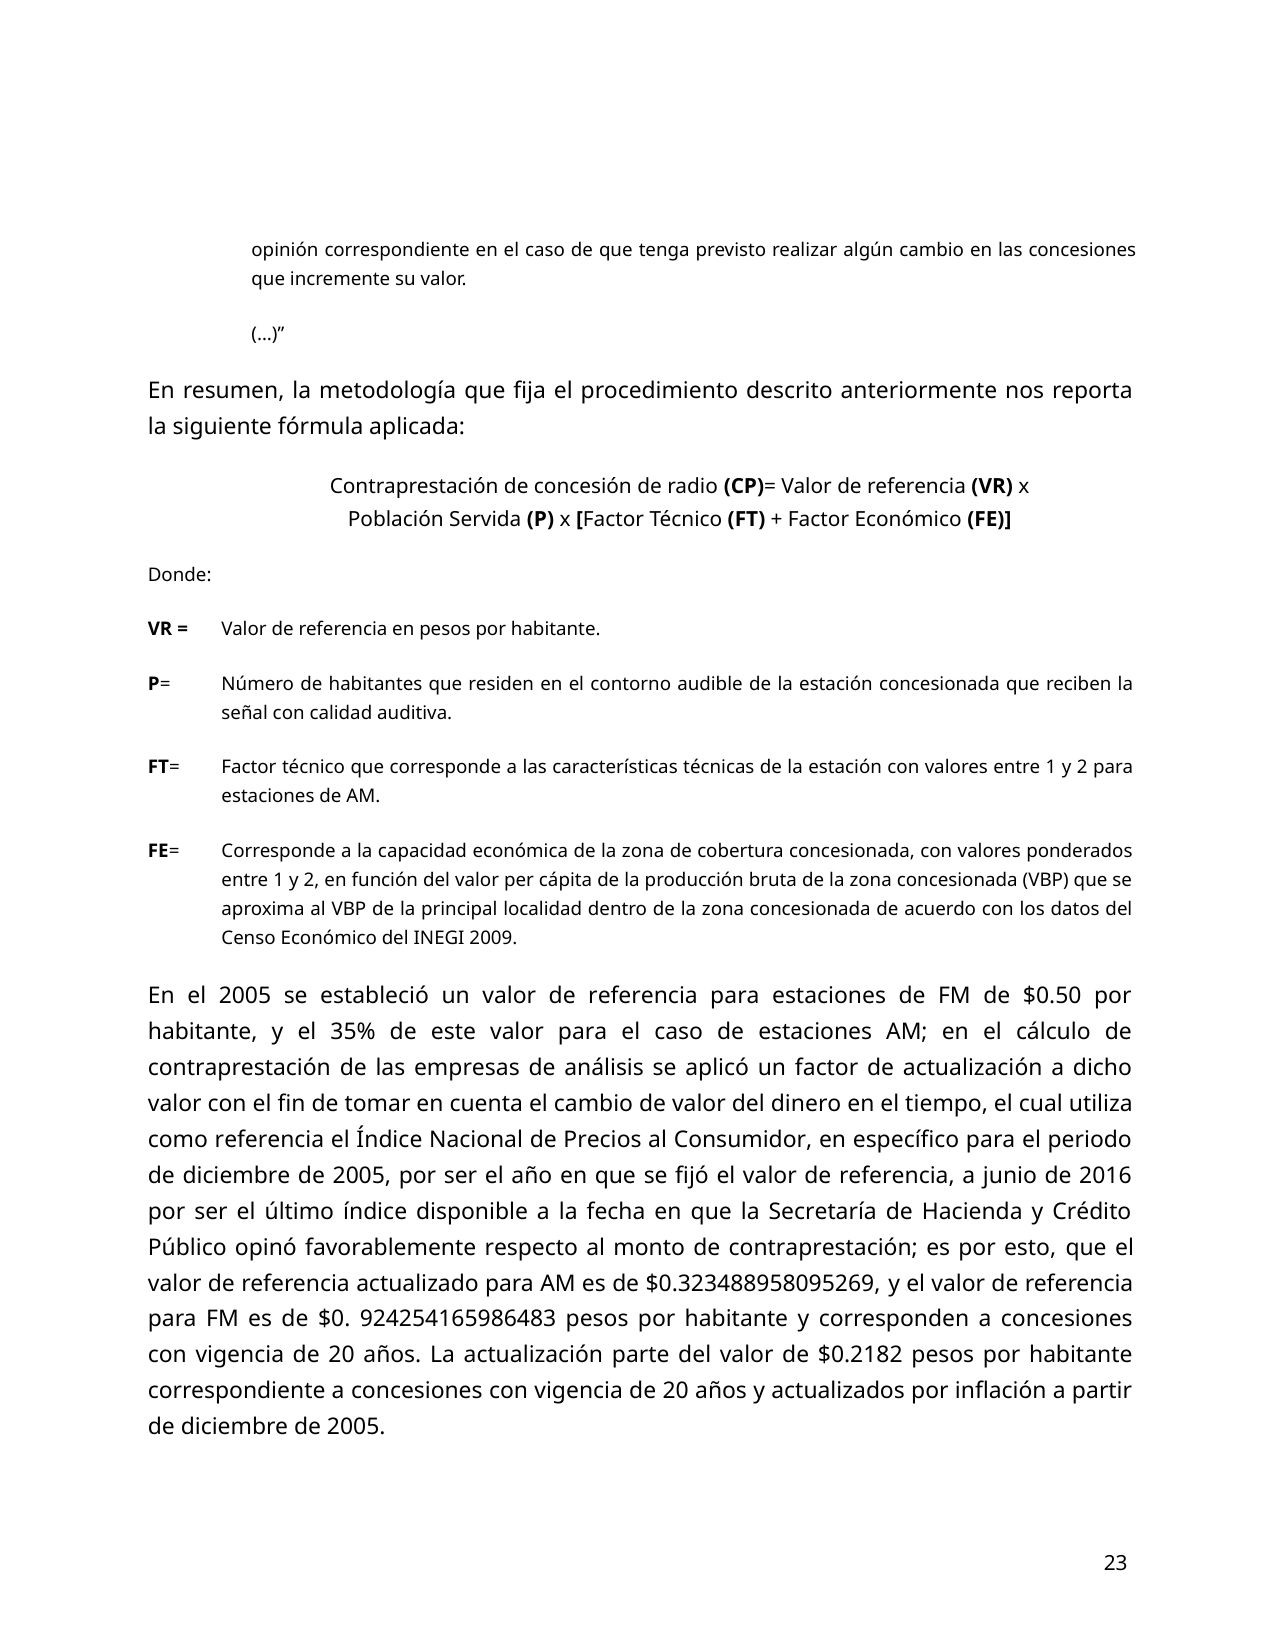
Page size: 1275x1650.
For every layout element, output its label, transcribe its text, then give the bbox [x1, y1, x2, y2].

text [251, 236, 1137, 291]
text En resumen, la metodología que fija el procedimiento descrito anteriormente nos reporta la siguiente fórmula aplicada: [148, 374, 1134, 441]
text FT= Factor técnico que corresponde a las características técnicas de la estación con valores entre 1 y 2 para estaciones de AM. [148, 753, 1134, 808]
text Contraprestación de concesión de radio (CP)= Valor de referencia (VR) x Población Servida (P) x [Factor Técnico (FT) + Factor Económico (FE)] [295, 471, 1063, 532]
text FE= Corresponde a la capacidad económica de la zona de cobertura concesionada, con valores ponderados entre 1 y 2, en función del valor per cápita de la producción bruta de la zona concesionada (VBP) que se aproxima al VBP de la principal localidad dentro de la zona concesionada de acuerdo con los datos del Censo Económico del INEGI 2009. [148, 837, 1134, 950]
text VR = Valor de referencia en pesos por habitante. [148, 616, 1134, 641]
text (…)” [251, 320, 1137, 345]
text En el 2005 se estableció un valor de referencia para estaciones de FM de $0.50 por habitante, y el 35% de este valor para el caso de estaciones AM; en el cálculo de contraprestación de las empresas de análisis se aplicó un factor de actualización a dicho valor con el fin de tomar en cuenta el cambio de valor del dinero en el tiempo, el cual utiliza como referencia el Índice Nacional de Precios al Consumidor, en específico para el periodo de diciembre de 2005, por ser el año en que se fijó el valor de referencia, a junio de 2016 por ser el último índice disponible a la fecha en que la Secretaría de Hacienda y Crédito Público opinó favorablemente respecto al monto de contraprestación; es por esto, que el valor de referencia actualizado para AM es de $0.323488958095269, y el valor de referencia para FM es de $0. 924254165986483 pesos por habitante y corresponden a concesiones con vigencia de 20 años. La actualización parte del valor de $0.2182 pesos por habitante correspondiente a concesiones con vigencia de 20 años y actualizados por inflación a partir de diciembre de 2005. [148, 979, 1134, 1441]
text P= Número de habitantes que residen en el contorno audible de la estación concesionada que reciben la señal con calidad auditiva. [148, 670, 1134, 724]
text Donde: [148, 561, 1134, 587]
